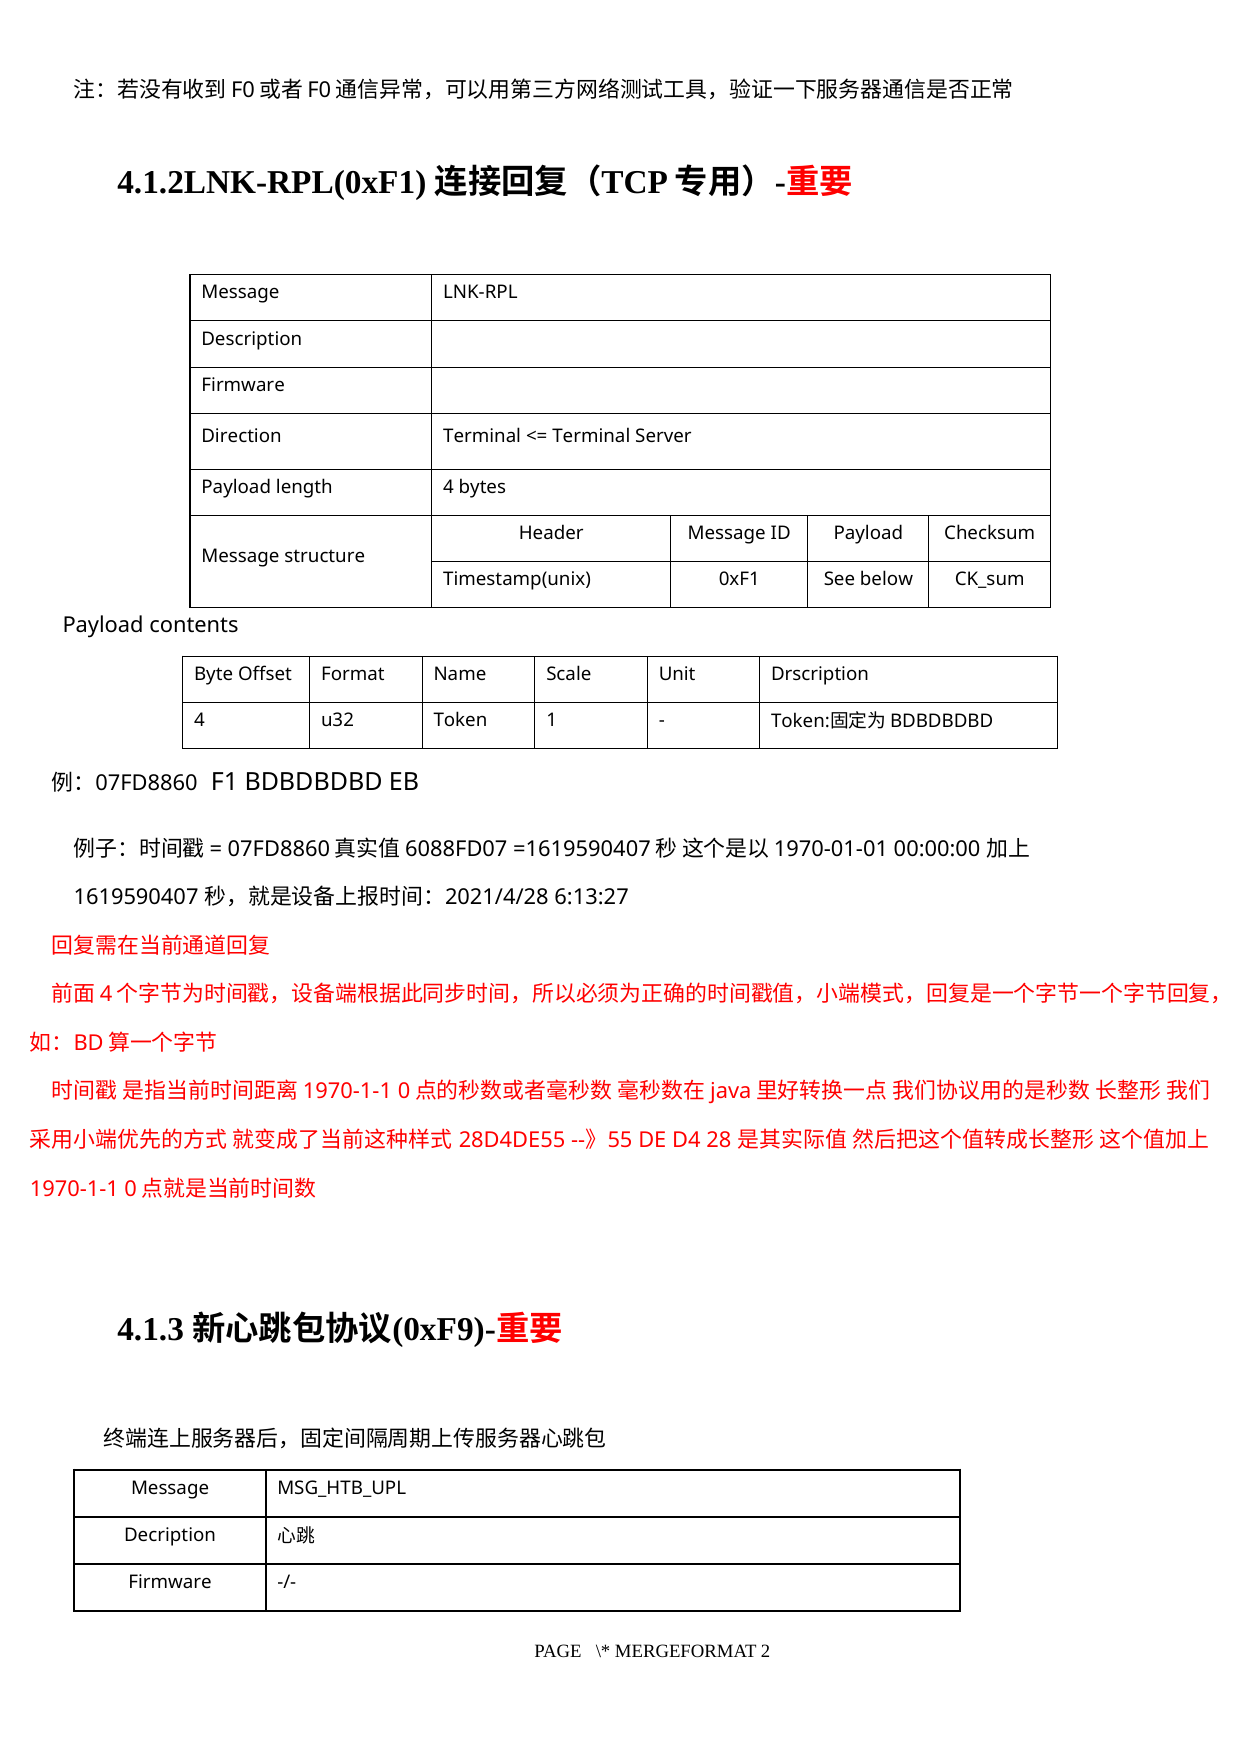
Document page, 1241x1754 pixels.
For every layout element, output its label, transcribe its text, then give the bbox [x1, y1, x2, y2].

text 前面4个字节为时间戳，设备端根据此同步时间，所以必须为正确的时间戳值，小端模式，回复是一个字节一个字节回复，如：BD算一个字节 [29, 976, 1211, 1057]
table_cell Direction [191, 414, 431, 469]
table_header Byte Offset [183, 657, 309, 702]
table_header Message [75, 1471, 265, 1516]
table_cell Payload length [191, 470, 431, 515]
table_header Name [423, 657, 534, 702]
subtitle 4.1.3 新心跳包协议(0xF9)-重要 [117, 1293, 1211, 1358]
text 回复需在当前通道回复 [29, 927, 1211, 960]
table_header Scale [535, 657, 647, 702]
subtitle 4.1.2LNK-RPL(0xF1) 连接回复（TCP专用）-重要 [117, 147, 1211, 212]
table_cell Token:固定为BDBDBDBD [760, 703, 1057, 748]
table_header Message [191, 275, 431, 320]
table_cell [432, 368, 1050, 413]
text 时间戳 是指当前时间距离1970-1-1 0点的秒数或者毫秒数 毫秒数在java里好转换一点 我们协议用的是秒数 长整形 我们采用小端优先的方式 就变成了当前这种样式 28D4DE55 --》55 DE D4 28 是其实际值 然后把这个值转成长整形 这个值加上1970-1-1 0点就是当前时间数 [29, 1073, 1211, 1203]
table_cell Message ID [671, 516, 807, 561]
table_cell - [648, 703, 759, 748]
text 终端连上服务器后，固定间隔周期上传服务器心跳包 [74, 1420, 1211, 1453]
table_cell Payload [808, 516, 928, 561]
table_cell Timestamp(unix) [432, 562, 670, 607]
text 例子：时间戳 = 07FD8860真实值 6088FD07 =1619590407秒 这个是以1970-01-01 00:00:00 加上 [51, 831, 1211, 863]
table_cell 1 [535, 703, 647, 748]
table_cell Terminal <= Terminal Server [432, 414, 1050, 469]
table_header Drscription [760, 657, 1057, 702]
table_cell u32 [310, 703, 422, 748]
table_cell Checksum [929, 516, 1050, 561]
table_header LNK-RPL [432, 275, 1050, 320]
table_cell CK_sum [929, 562, 1050, 607]
text 例：07FD8860 F1 BDBDBDBD EB [29, 749, 1211, 814]
table_cell -/- [267, 1565, 959, 1610]
table_cell [432, 321, 1050, 367]
text 1619590407 秒，就是设备上报时间：2021/4/28 6:13:27 [51, 879, 1211, 911]
table_header Format [310, 657, 422, 702]
table_cell 0xF1 [671, 562, 807, 607]
table_header Unit [648, 657, 759, 702]
table_cell 4 [183, 703, 309, 748]
table_cell Firmware [191, 368, 431, 413]
table_cell Header [432, 516, 670, 561]
text 注：若没有收到F0或者F0通信异常，可以用第三方网络测试工具，验证一下服务器通信是否正常 [29, 71, 1211, 104]
table_cell Token [423, 703, 534, 748]
table_cell Message structure [191, 516, 431, 607]
table_cell 4 bytes [432, 470, 1050, 515]
table_cell Decription [75, 1518, 265, 1563]
text Payload contents [29, 608, 1211, 641]
table_cell See below [808, 562, 928, 607]
table_cell 心跳 [267, 1518, 959, 1563]
table_header MSG_HTB_UPL [267, 1471, 959, 1516]
table_cell Firmware [75, 1565, 265, 1610]
table_cell Description [191, 321, 431, 367]
